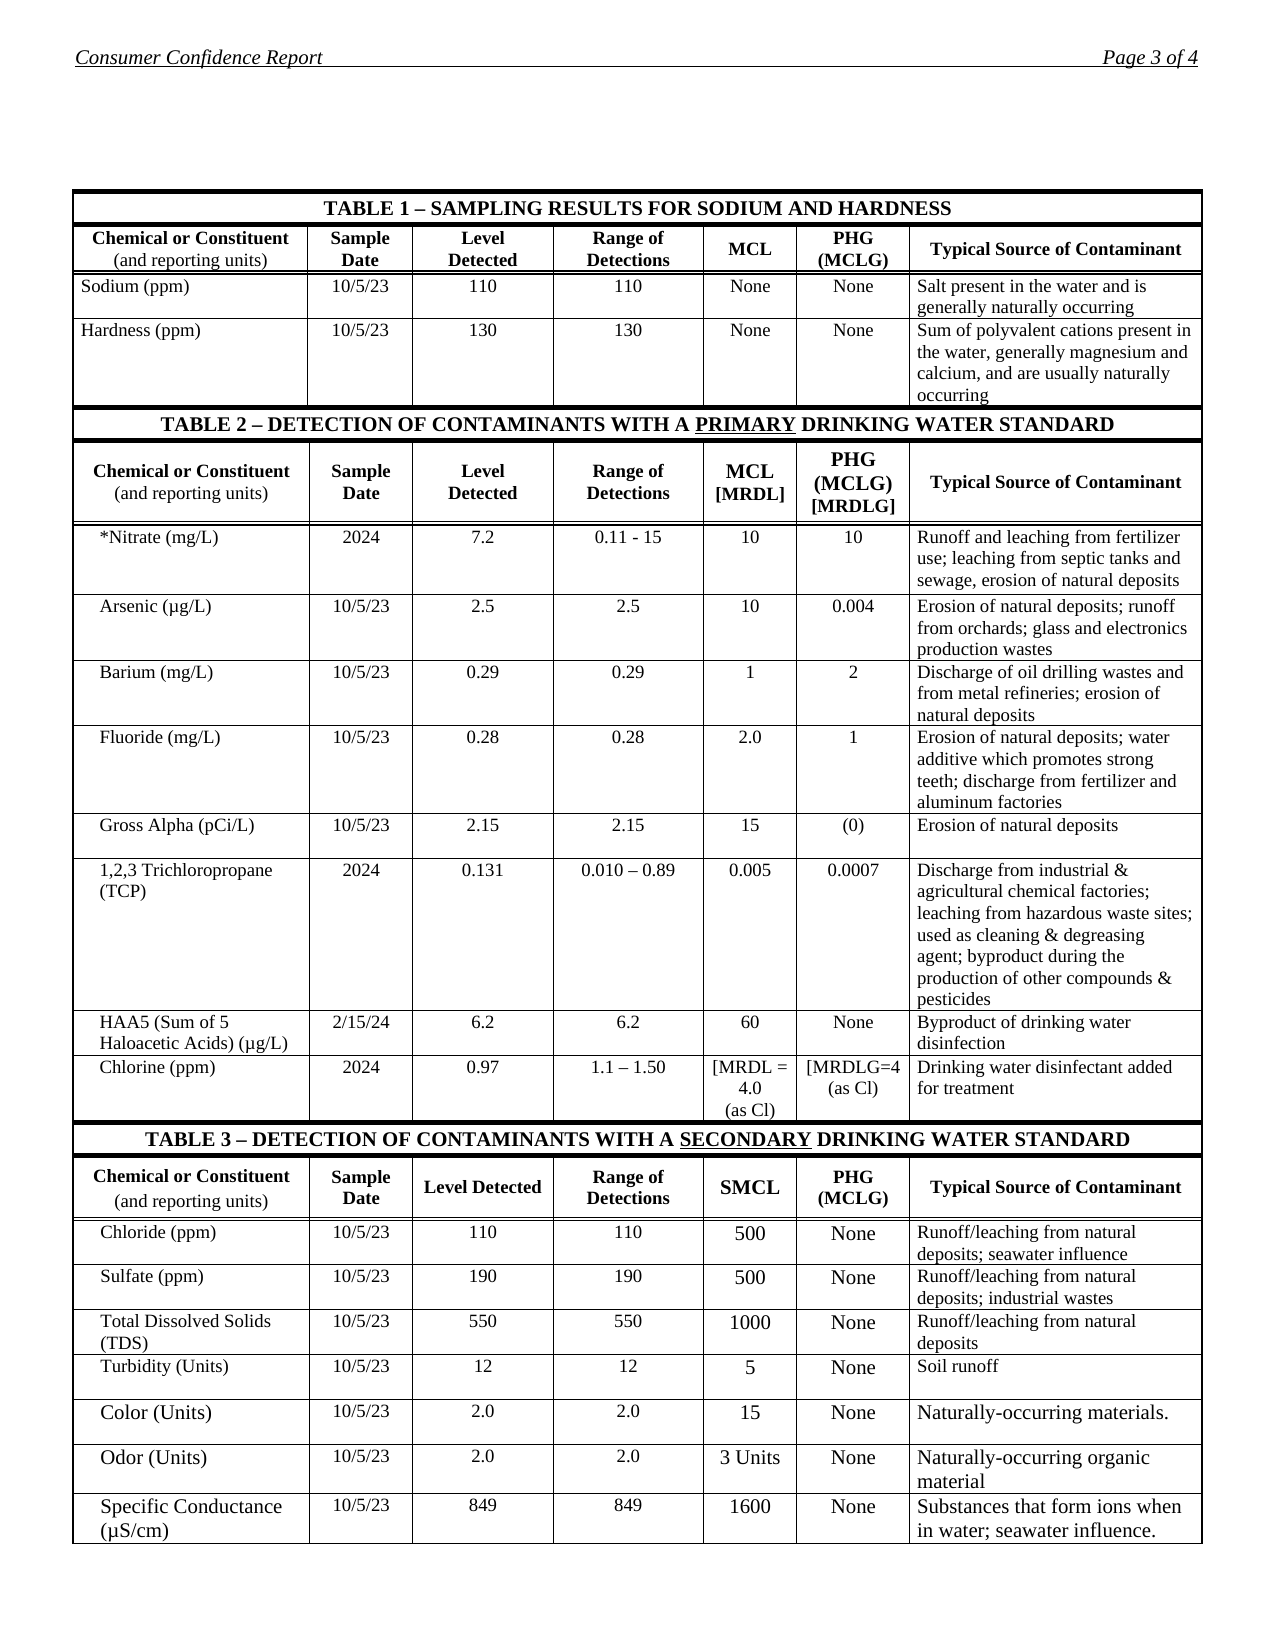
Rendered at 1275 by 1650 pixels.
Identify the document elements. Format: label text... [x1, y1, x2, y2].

table_header TAble 1 – SAMPLING RESULTS FOR sodium and hardness [74, 194, 1201, 222]
table_cell Salt present in the water and is generally naturally occurring [910, 275, 1201, 318]
table_cell 2/15/24 [310, 1011, 412, 1055]
table_cell 0.0007 [797, 859, 909, 1010]
table_cell 2024 [310, 526, 412, 594]
table_cell 10/5/23 [310, 1355, 412, 1399]
table_cell Discharge of oil drilling wastes and from metal refineries; erosion of natural deposits [910, 661, 1201, 725]
table_cell Chemical or Constituent (and reporting units) [74, 1158, 309, 1216]
table_cell 10/5/23 [310, 1445, 412, 1493]
table_cell Discharge from industrial & agricultural chemical factories; leaching from hazardous waste sites; used as cleaning & degreasing agent; byproduct during the production of other compounds & pesticides [910, 859, 1201, 1010]
table_cell Typical Source of Contaminant [910, 1158, 1201, 1216]
table_cell [MRDLG=4(as Cl) [797, 1056, 909, 1120]
table_cell 0.97 [413, 1056, 553, 1120]
table_cell Naturally-occurring materials. [910, 1400, 1201, 1444]
table_cell 2.0 [554, 1445, 703, 1493]
table_cell 10 [704, 526, 796, 594]
table_cell 2.0 [413, 1445, 553, 1493]
table_cell MCL [MRDL] [704, 443, 796, 521]
table_cell None [704, 319, 796, 405]
table_cell 0.28 [413, 726, 553, 813]
table_cell Color (Units) [74, 1400, 309, 1444]
table_cell 10/5/23 [308, 275, 412, 318]
table_cell Specific Conductance (µS/cm) [74, 1494, 309, 1542]
table_cell Sample Date [310, 443, 412, 521]
table_cell Naturally-occurring organic material [910, 1445, 1201, 1493]
table_cell PHG (MCLG) [797, 227, 909, 270]
table_cell 0.004 [797, 595, 909, 660]
table_cell 849 [413, 1494, 553, 1542]
table_cell PHG (MCLG) [MRDLG] [797, 443, 909, 521]
table_cell MCL [704, 227, 796, 270]
table_cell 10/5/23 [310, 1221, 412, 1264]
table_cell Level Detected [413, 227, 553, 270]
table_cell 60 [704, 1011, 796, 1055]
table_cell SMCL [704, 1158, 796, 1216]
table_cell 1.1 – 1.50 [554, 1056, 703, 1120]
table_cell 0.005 [704, 859, 796, 1010]
table_cell 10 [797, 526, 909, 594]
table_cell 500 [704, 1265, 796, 1309]
table_cell Erosion of natural deposits [910, 814, 1201, 858]
table_cell Runoff/leaching from natural deposits; seawater influence [910, 1221, 1201, 1264]
table_cell 1 [704, 661, 796, 725]
table_cell 10/5/23 [310, 1310, 412, 1354]
table_cell None [797, 1011, 909, 1055]
table_cell None [797, 1445, 909, 1493]
table_cell 12 [554, 1355, 703, 1399]
table_cell None [797, 1221, 909, 1264]
table_cell Erosion of natural deposits; runoff from orchards; glass and electronics production wastes [910, 595, 1201, 660]
table_cell Sample Date [308, 227, 412, 270]
table_cell 5 [704, 1355, 796, 1399]
table_cell TAble 3 – detection of contaminants with a Secondary Drinking Water Standard [74, 1125, 1201, 1153]
table_cell 130 [554, 319, 703, 405]
table_cell Level Detected [413, 1158, 553, 1216]
table_cell Soil runoff [910, 1355, 1201, 1399]
table_cell *Nitrate (mg/L) [74, 526, 309, 594]
table_cell TAble 2 – detection of contaminants with a Primary Drinking Water Standard [74, 410, 1201, 438]
table_cell Typical Source of Contaminant [910, 443, 1201, 521]
table_cell Chloride (ppm) [74, 1221, 309, 1264]
table_cell Runoff/leaching from natural deposits; industrial wastes [910, 1265, 1201, 1309]
table_cell Gross Alpha (pCi/L) [74, 814, 309, 858]
table_cell PHG (MCLG) [797, 1158, 909, 1216]
table_cell None [797, 1494, 909, 1542]
table_cell Fluoride (mg/L) [74, 726, 309, 813]
table_cell 550 [413, 1310, 553, 1354]
table_cell 12 [413, 1355, 553, 1399]
table_cell Odor (Units) [74, 1445, 309, 1493]
table_cell 0.131 [413, 859, 553, 1010]
table_cell 2024 [310, 1056, 412, 1120]
table_cell Level Detected [413, 443, 553, 521]
table_cell 110 [413, 275, 553, 318]
table_cell 7.2 [413, 526, 553, 594]
table_cell Erosion of natural deposits; water additive which promotes strong teeth; discharge from fertilizer and aluminum factories [910, 726, 1201, 813]
table_cell 2.0 [554, 1400, 703, 1444]
table_cell HAA5 (Sum of 5 Haloacetic Acids) (µg/L) [74, 1011, 309, 1055]
table_cell Chemical or Constituent (and reporting units) [74, 443, 309, 521]
table_cell 10 [704, 595, 796, 660]
table_cell None [797, 1310, 909, 1354]
table_cell 2 [797, 661, 909, 725]
table_cell 2.15 [554, 814, 703, 858]
table_cell 190 [554, 1265, 703, 1309]
table_cell Sample Date [310, 1158, 412, 1216]
table_cell None [797, 1265, 909, 1309]
table_cell Sulfate (ppm) [74, 1265, 309, 1309]
table_cell None [797, 319, 909, 405]
table_cell Sum of polyvalent cations present in the water, generally magnesium and calcium, and are usually naturally occurring [910, 319, 1201, 405]
table_cell 3 Units [704, 1445, 796, 1493]
table_cell 1 [797, 726, 909, 813]
table_cell 15 [704, 814, 796, 858]
table_cell 1000 [704, 1310, 796, 1354]
table_cell None [797, 1355, 909, 1399]
table_cell Chemical or Constituent (and reporting units) [74, 227, 307, 270]
table_cell Runoff and leaching from fertilizer use; leaching from septic tanks and sewage, erosion of natural deposits [910, 526, 1201, 594]
table_cell 2.5 [554, 595, 703, 660]
table_cell (0) [797, 814, 909, 858]
table_cell 550 [554, 1310, 703, 1354]
table_cell None [704, 275, 796, 318]
table_cell Range of Detections [554, 227, 703, 270]
table_cell 849 [554, 1494, 703, 1542]
table_cell 10/5/23 [310, 1400, 412, 1444]
table_cell 110 [554, 1221, 703, 1264]
table_cell 110 [554, 275, 703, 318]
table_cell Drinking water disinfectant added for treatment [910, 1056, 1201, 1120]
table_cell 2.15 [413, 814, 553, 858]
table_cell 10/5/23 [310, 661, 412, 725]
table_cell Range of Detections [554, 1158, 703, 1216]
table_cell 10/5/23 [308, 319, 412, 405]
table_cell Runoff/leaching from natural deposits [910, 1310, 1201, 1354]
table_cell 10/5/23 [310, 1265, 412, 1309]
table_cell [MRDL = 4.0 (as Cl) [704, 1056, 796, 1120]
table_cell 130 [413, 319, 553, 405]
table_cell 10/5/23 [310, 1494, 412, 1542]
table_cell Total Dissolved Solids (TDS) [74, 1310, 309, 1354]
table_cell 10/5/23 [310, 595, 412, 660]
table_cell Barium (mg/L) [74, 661, 309, 725]
table_cell 0.29 [413, 661, 553, 725]
table_cell 2.0 [704, 726, 796, 813]
table_cell 6.2 [413, 1011, 553, 1055]
table_cell 10/5/23 [310, 726, 412, 813]
table_cell 10/5/23 [310, 814, 412, 858]
table_cell Turbidity (Units) [74, 1355, 309, 1399]
table_cell 110 [413, 1221, 553, 1264]
table_cell 2.0 [413, 1400, 553, 1444]
table_cell Arsenic (µg/L) [74, 595, 309, 660]
table_cell Substances that form ions when in water; seawater influence. [910, 1494, 1201, 1542]
table_cell 1600 [704, 1494, 796, 1542]
table_cell 500 [704, 1221, 796, 1264]
table_cell 0.11 - 15 [554, 526, 703, 594]
table_cell 0.28 [554, 726, 703, 813]
table_cell None [797, 275, 909, 318]
table_cell 190 [413, 1265, 553, 1309]
table_cell Byproduct of drinking water disinfection [910, 1011, 1201, 1055]
table_cell 15 [704, 1400, 796, 1444]
table_cell 6.2 [554, 1011, 703, 1055]
table_cell Typical Source of Contaminant [910, 227, 1201, 270]
table_cell 2.5 [413, 595, 553, 660]
table_cell Hardness (ppm) [74, 319, 307, 405]
table_cell 1,2,3 Trichloropropane (TCP) [74, 859, 309, 1010]
table_cell None [797, 1400, 909, 1444]
table_cell 0.29 [554, 661, 703, 725]
table_cell Sodium (ppm) [74, 275, 307, 318]
table_cell 0.010 – 0.89 [554, 859, 703, 1010]
table_cell Chlorine (ppm) [74, 1056, 309, 1120]
table_cell 2024 [310, 859, 412, 1010]
table_cell Range of Detections [554, 443, 703, 521]
